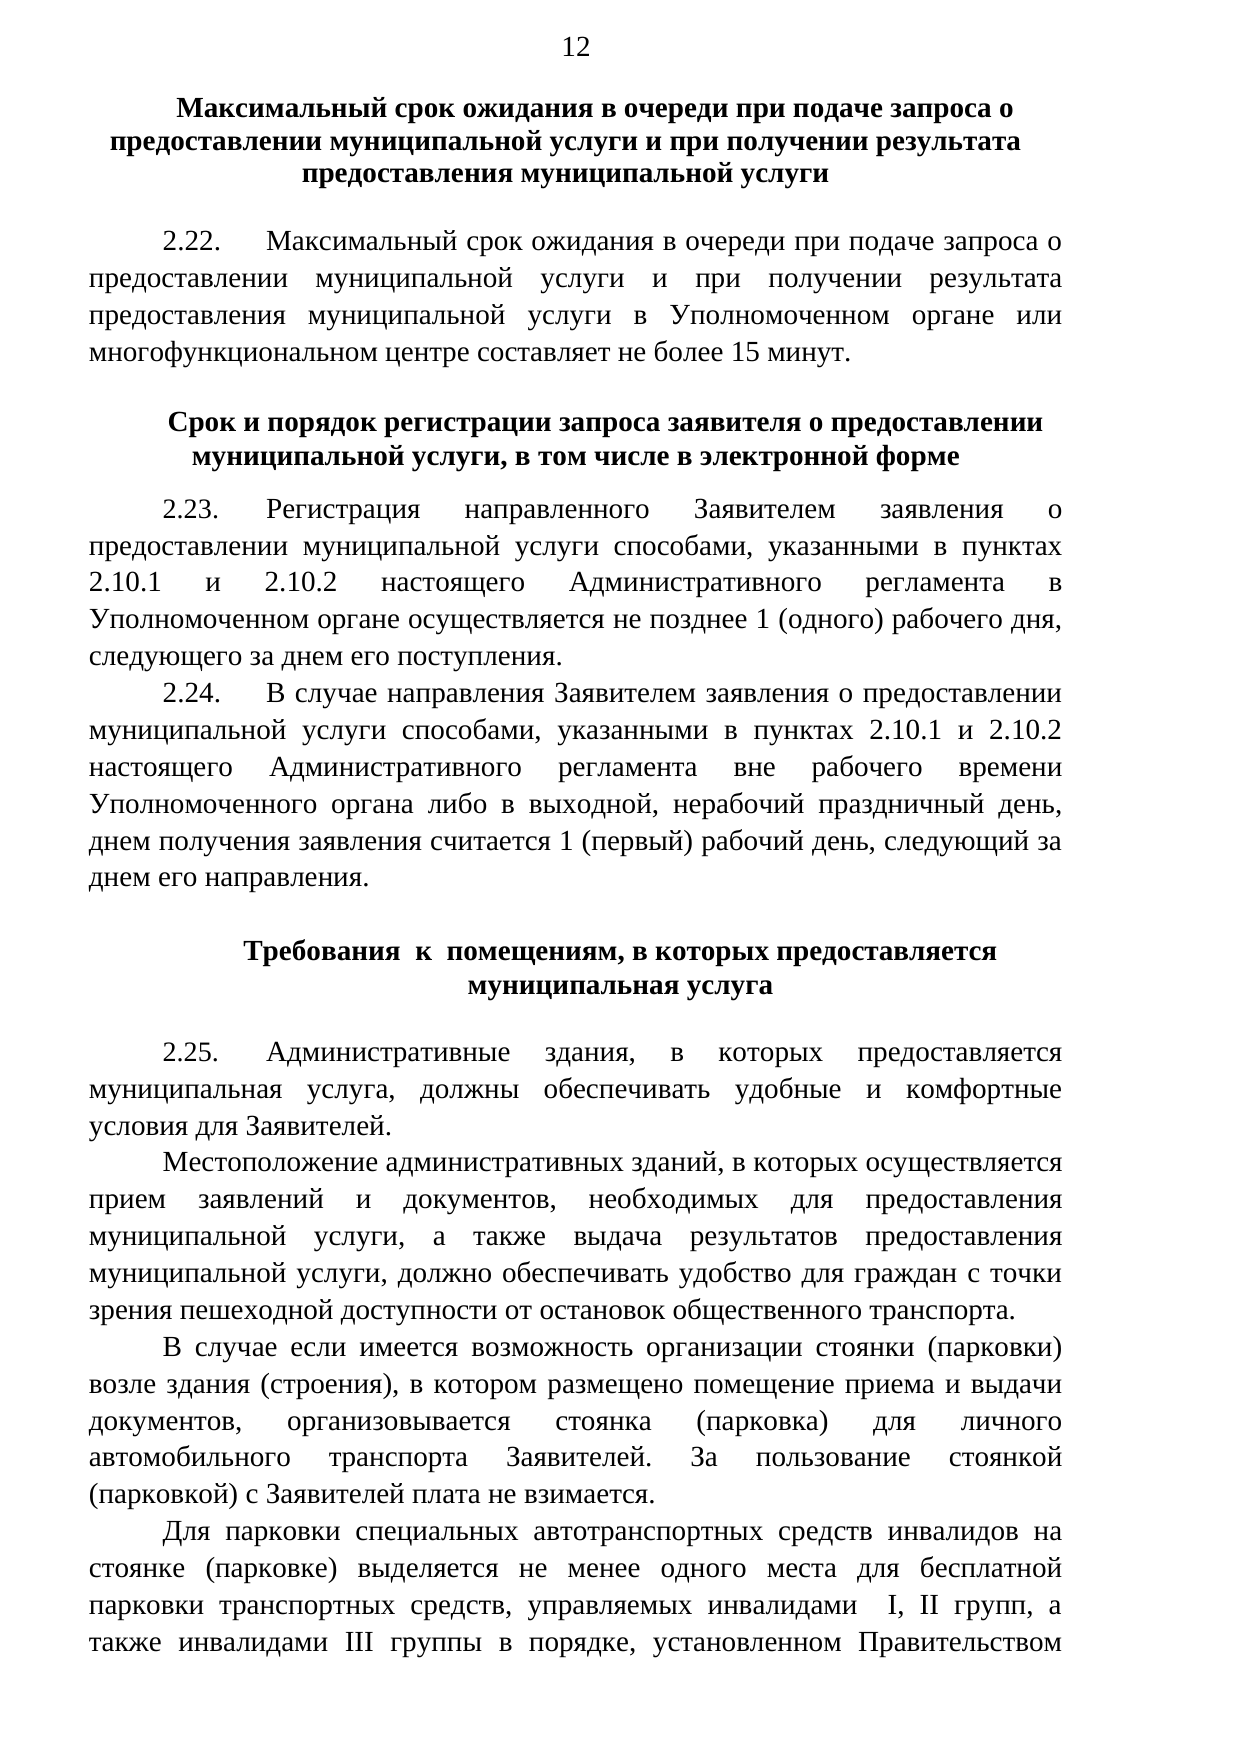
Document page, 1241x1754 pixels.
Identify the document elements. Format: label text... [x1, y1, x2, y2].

text 2.23. Регистрация направленного Заявителем заявления о предоставлении муниципальной услуги способами, указанными в пунктах 2.10.1 и 2.10.2 настоящего Административного регламента в Уполномоченном органе осуществляется не позднее 1 (одного) рабочего дня, следующего за днем его поступления. [89, 491, 1063, 672]
text В случае если имеется возможность организации стоянки (парковки) возле здания (строения), в котором размещено помещение приема и выдачи документов, организовывается стоянка (парковка) для личного автомобильного транспорта Заявителей. За пользование стоянкой (парковкой) с Заявителей плата не взимается. [89, 1329, 1063, 1510]
text 2.25. Административные здания, в которых предоставляется муниципальная услуга, должны обеспечивать удобные и комфортные условия для Заявителей. [89, 1034, 1063, 1141]
text Максимальный срок ожидания в очереди при подаче запроса о предоставлении муниципальной услуги и при получении результата предоставления муниципальной услуги [89, 91, 1042, 189]
text Требования к помещениям, в которых предоставляется [89, 933, 1063, 967]
text Срок и порядок регистрации запроса заявителя о предоставлении муниципальной услуги, в том числе в электронной форме [89, 404, 1063, 472]
text 2.24. В случае направления Заявителем заявления о предоставлении муниципальной услуги способами, указанными в пунктах 2.10.1 и 2.10.2 настоящего Административного регламента вне рабочего времени Уполномоченного органа либо в выходной, нерабочий праздничный день, днем получения заявления считается 1 (первый) рабочий день, следующий за днем его направления. [89, 675, 1063, 893]
text 2.22. Максимальный срок ожидания в очереди при подаче запроса о предоставлении муниципальной услуги и при получении результата предоставления муниципальной услуги в Уполномоченном органе или многофункциональном центре составляет не более 15 минут. [89, 223, 1063, 368]
text муниципальная услуга [89, 967, 1063, 1000]
text Местоположение административных зданий, в которых осуществляется прием заявлений и документов, необходимых для предоставления муниципальной услуги, а также выдача результатов предоставления муниципальной услуги, должно обеспечивать удобство для граждан с точки зрения пешеходной доступности от остановок общественного транспорта. [89, 1144, 1063, 1326]
